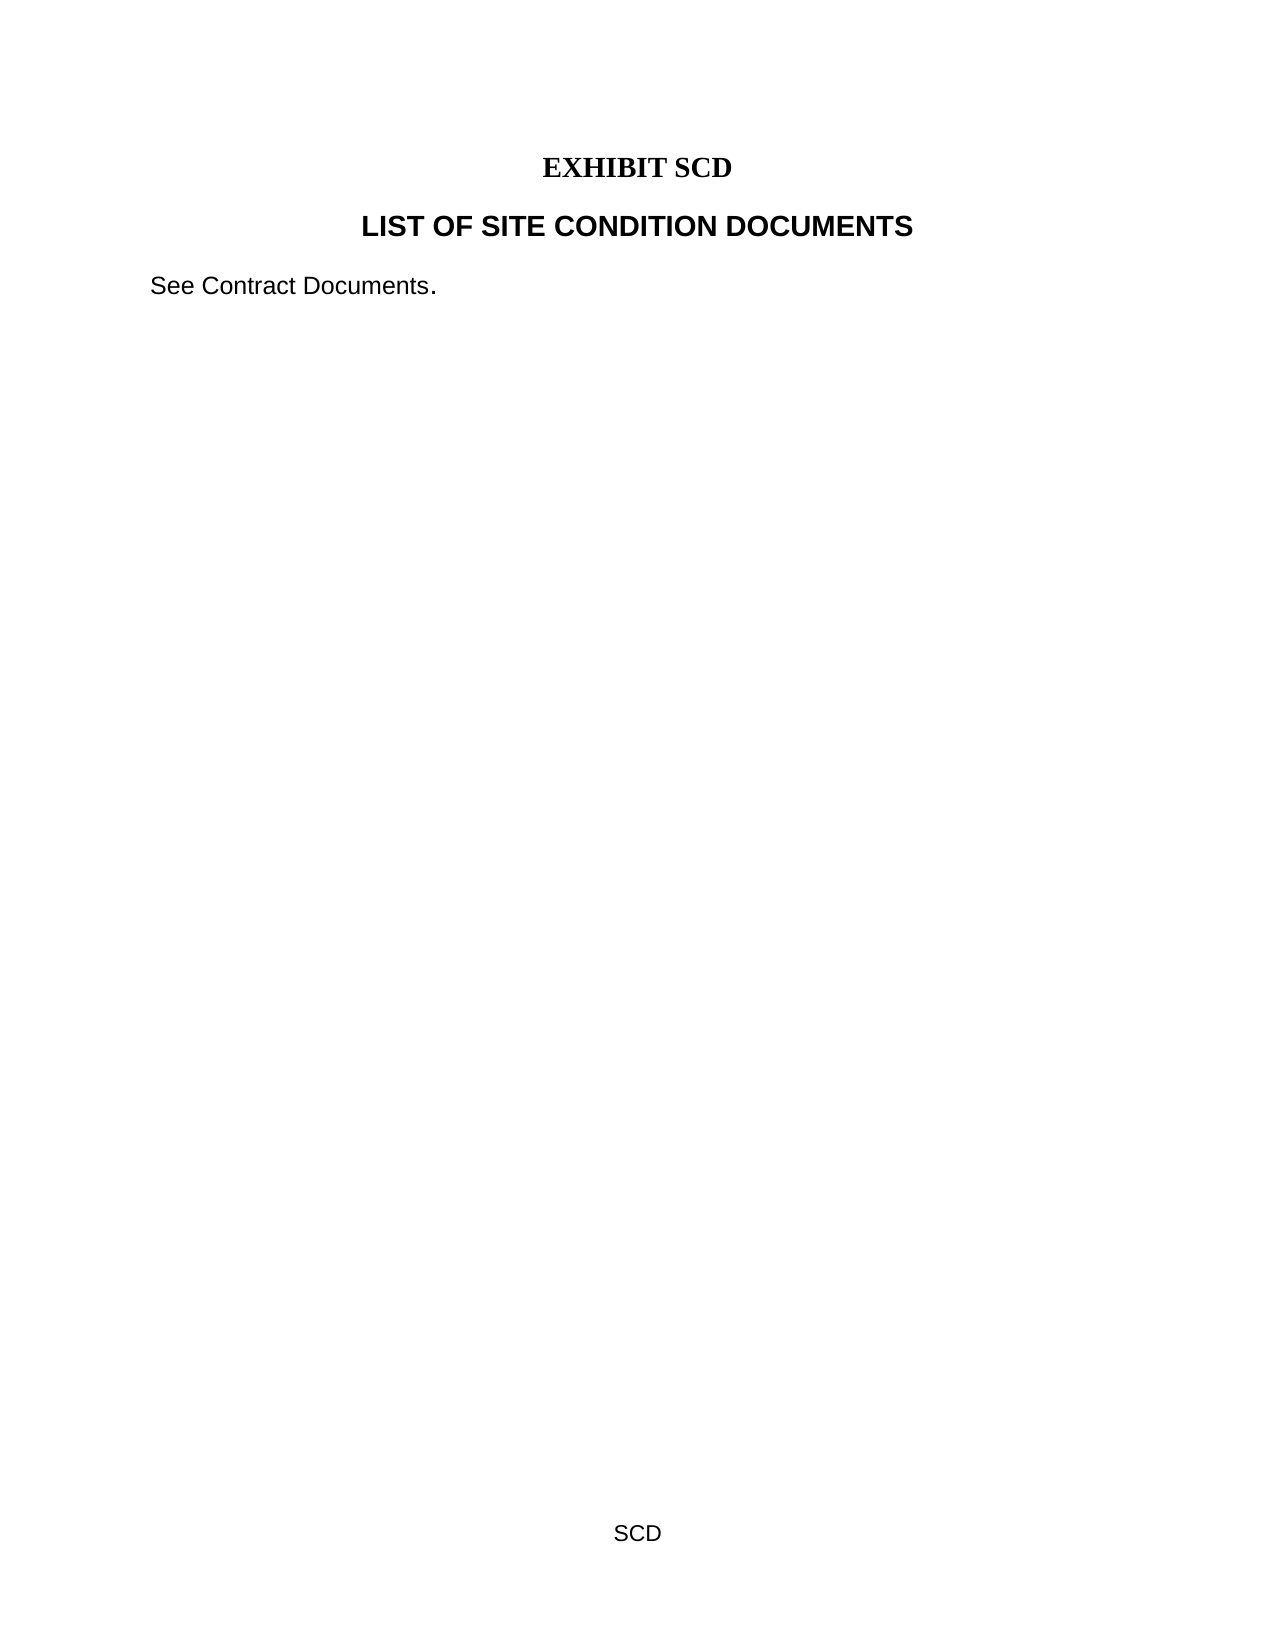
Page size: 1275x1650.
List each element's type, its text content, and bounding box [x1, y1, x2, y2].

text See Contract Documents. [150, 267, 1125, 301]
text LIST OF CONDITION DOCUMENTS EXHIBIT SCD [150, 150, 1125, 183]
text LIST OF CONDITION DOCUMENTS [150, 208, 1125, 242]
